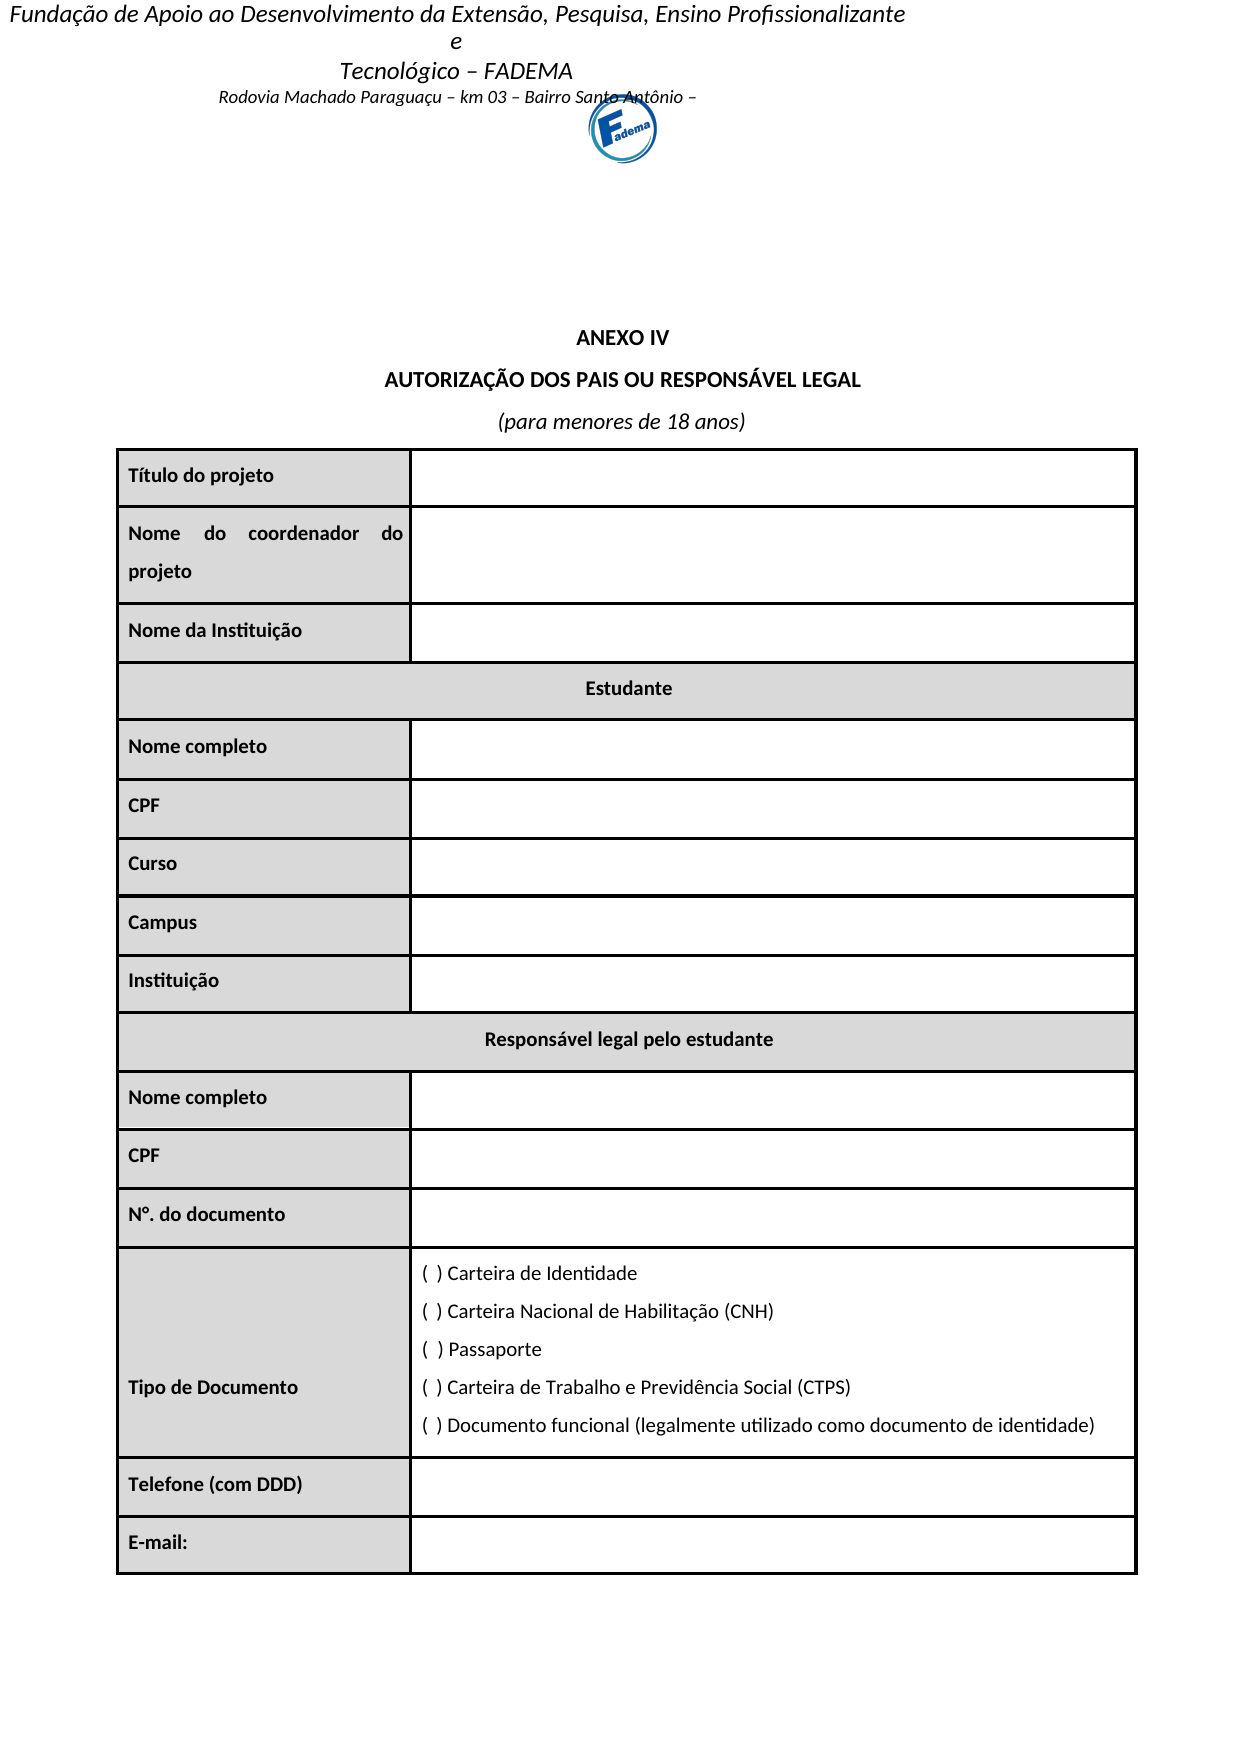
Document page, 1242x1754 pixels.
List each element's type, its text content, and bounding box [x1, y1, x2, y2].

table_cell Instituição [119, 957, 409, 1011]
table_cell Estudante [119, 664, 1134, 718]
table_cell [412, 1190, 1134, 1246]
table_cell Responsável legal pelo estudante [119, 1014, 1134, 1070]
subtitle ANEXO IV [373, 323, 872, 351]
table_cell [412, 898, 1134, 954]
table_header Título do projeto [119, 451, 409, 505]
table_cell Telefone (com DDD) [119, 1459, 409, 1515]
table_cell [412, 721, 1134, 778]
table_cell Nome completo [119, 1073, 409, 1127]
table_cell [412, 605, 1134, 661]
table_cell ( ) Carteira de Identidade ( ) Carteira Nacional de Habilitação (CNH) ( ) Passaporte ( ) Carteira de Trabalho e Previdência Social (CTPS) ( ) Documento funcional (legalmente utilizado como documento de identidade) [412, 1249, 1134, 1456]
table_cell [412, 508, 1134, 602]
table_cell [412, 957, 1134, 1011]
table_cell Curso [119, 840, 409, 894]
table_cell [412, 1459, 1134, 1515]
table_cell Nome da Instituição [119, 605, 409, 661]
table_cell [412, 1518, 1134, 1572]
text (para menores de 18 anos) [373, 407, 872, 435]
table_cell [412, 1073, 1134, 1127]
table_header [412, 451, 1134, 505]
table_cell Nome completo [119, 721, 409, 778]
table_cell [412, 840, 1134, 894]
table_cell Nome do coordenador do projeto [119, 508, 409, 602]
table_cell [412, 781, 1134, 837]
table_cell CPF [119, 781, 409, 837]
table_cell [412, 1131, 1134, 1187]
table_cell Campus [119, 898, 409, 954]
table_cell N°. do documento [119, 1190, 409, 1246]
text AUTORIZAÇÃO DOS PAIS OU RESPONSÁVEL LEGAL [373, 365, 872, 393]
table_cell CPF [119, 1131, 409, 1187]
picture [569, 76, 671, 179]
table_cell E-mail: [119, 1518, 409, 1572]
table_cell Tipo de Documento [119, 1249, 409, 1456]
